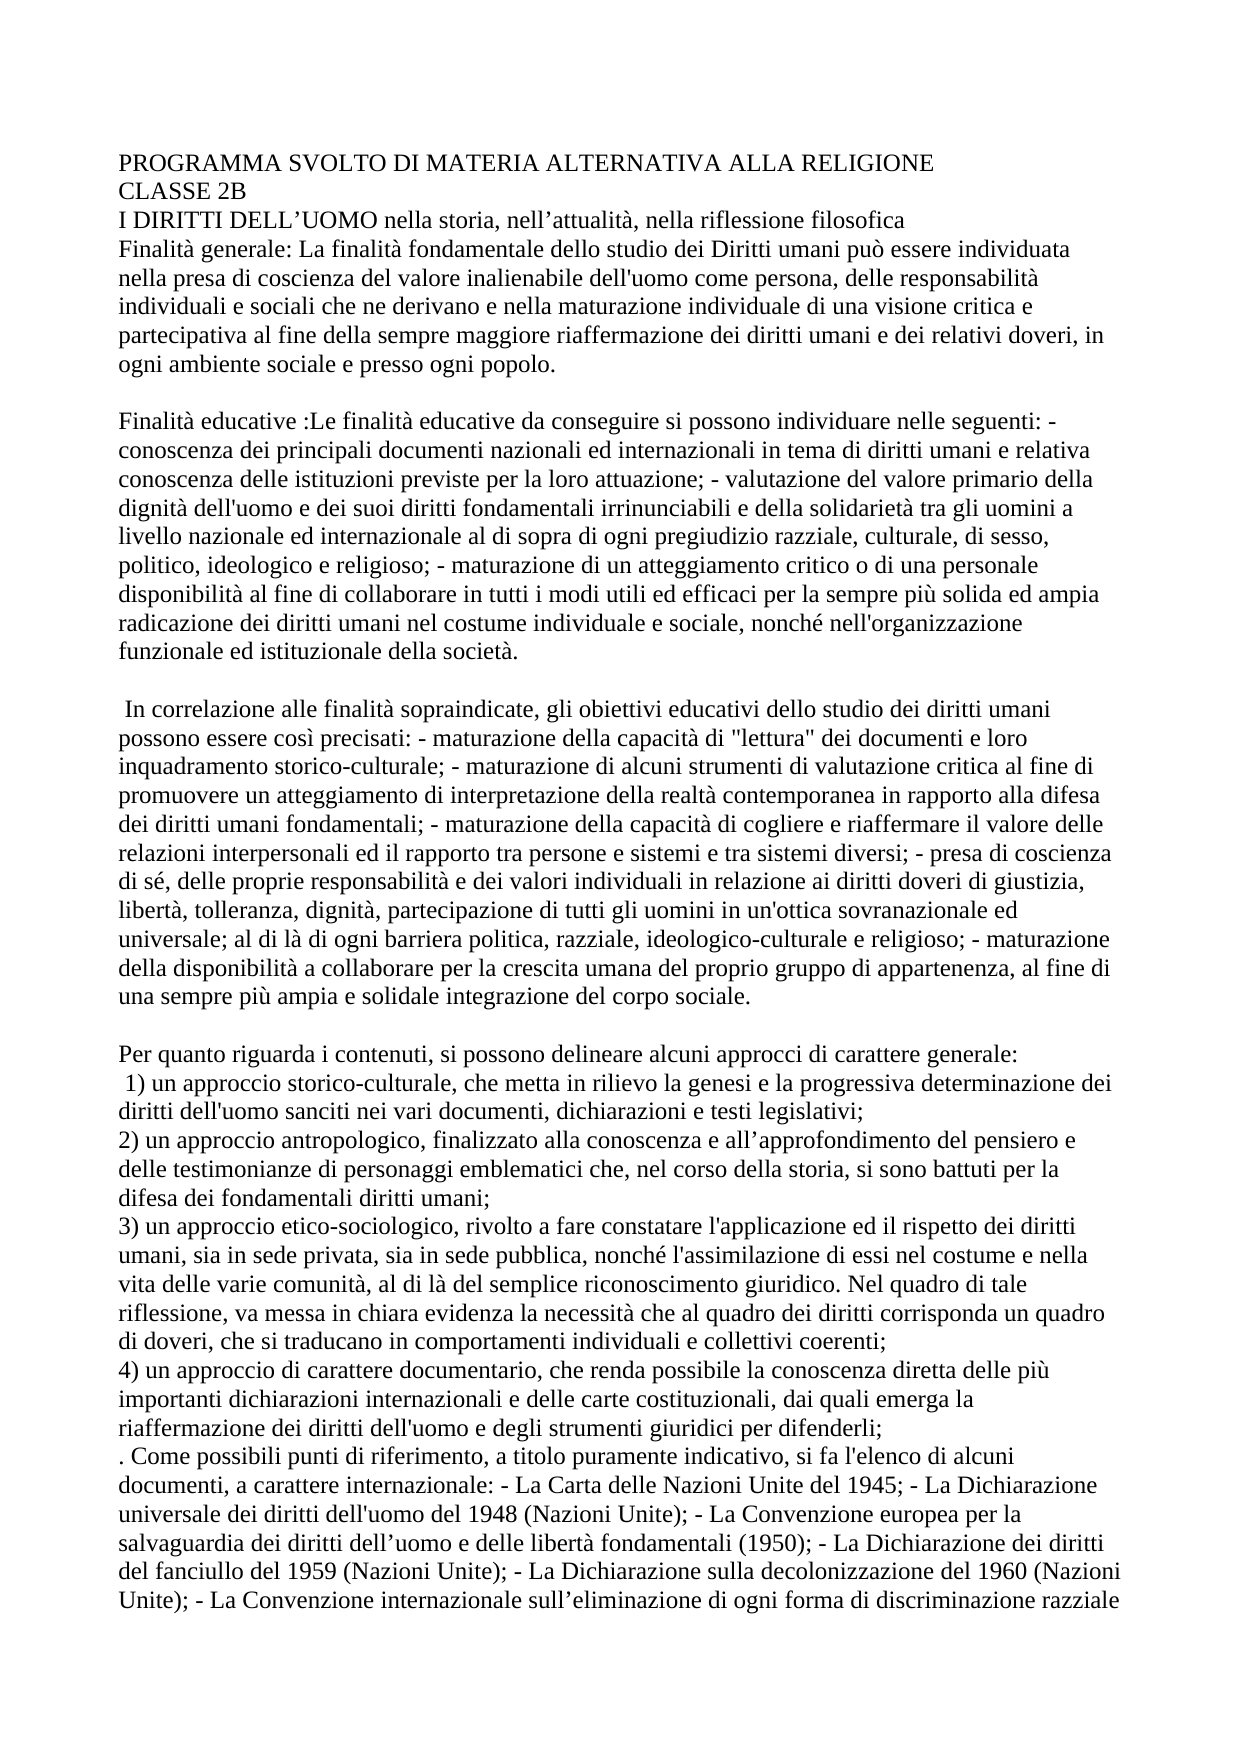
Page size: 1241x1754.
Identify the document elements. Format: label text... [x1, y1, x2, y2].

text CLASSE 2B [118, 176, 1122, 205]
text 3) un approccio etico-sociologico, rivolto a fare constatare l'applicazione ed il rispetto dei diritti umani, sia in sede privata, sia in sede pubblica, nonché l'assimilazione di essi nel costume e nella vita delle varie comunità, al di là del semplice riconoscimento giuridico. Nel quadro di tale riflessione, va messa in chiara evidenza la necessità che al quadro dei diritti corrisponda un quadro di doveri, che si traducano in comportamenti individuali e collettivi coerenti; [118, 1211, 1122, 1355]
text Finalità educative :Le finalità educative da conseguire si possono individuare nelle seguenti: - conoscenza dei principali documenti nazionali ed internazionali in tema di diritti umani e relativa conoscenza delle istituzioni previste per la loro attuazione; - valutazione del valore primario della dignità dell'uomo e dei suoi diritti fondamentali irrinunciabili e della solidarietà tra gli uomini a livello nazionale ed internazionale al di sopra di ogni pregiudizio razziale, culturale, di sesso, politico, ideologico e religioso; - maturazione di un atteggiamento critico o di una personale disponibilità al fine di collaborare in tutti i modi utili ed efficaci per la sempre più solida ed ampia radicazione dei diritti umani nel costume individuale e sociale, nonché nell'organizzazione funzionale ed istituzionale della società. [118, 406, 1122, 665]
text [118, 1441, 1122, 1614]
text 2) un approccio antropologico, finalizzato alla conoscenza e all’approfondimento del pensiero e delle testimonianze di personaggi emblematici che, nel corso della storia, si sono battuti per la difesa dei fondamentali diritti umani; [118, 1125, 1122, 1211]
text PROGRAMMA SVOLTO DI MATERIA ALTERNATIVA ALLA RELIGIONE [118, 148, 1122, 176]
text Finalità generale: La finalità fondamentale dello studio dei Diritti umani può essere individuata nella presa di coscienza del valore inalienabile dell'uomo come persona, delle responsabilità individuali e sociali che ne derivano e nella maturazione individuale di una visione critica e partecipativa al fine della sempre maggiore riaffermazione dei diritti umani e dei relativi doveri, in ogni ambiente sociale e presso ogni popolo. [118, 234, 1122, 378]
text Per quanto riguarda i contenuti, si possono delineare alcuni approcci di carattere generale: [118, 1039, 1122, 1068]
text I DIRITTI DELL’UOMO nella storia, nell’attualità, nella riflessione filosofica [118, 205, 1122, 234]
text In correlazione alle finalità sopraindicate, gli obiettivi educativi dello studio dei diritti umani possono essere così precisati: - maturazione della capacità di "lettura" dei documenti e loro inquadramento storico-culturale; - maturazione di alcuni strumenti di valutazione critica al fine di promuovere un atteggiamento di interpretazione della realtà contemporanea in rapporto alla difesa dei diritti umani fondamentali; - maturazione della capacità di cogliere e riaffermare il valore delle relazioni interpersonali ed il rapporto tra persone e sistemi e tra sistemi diversi; - presa di coscienza di sé, delle proprie responsabilità e dei valori individuali in relazione ai diritti doveri di giustizia, libertà, tolleranza, dignità, partecipazione di tutti gli uomini in un'ottica sovranazionale ed universale; al di là di ogni barriera politica, razziale, ideologico-culturale e religioso; - maturazione della disponibilità a collaborare per la crescita umana del proprio gruppo di appartenenza, al fine di una sempre più ampia e solidale integrazione del corpo sociale. [118, 694, 1122, 1010]
text 4) un approccio di carattere documentario, che renda possibile la conoscenza diretta delle più importanti dichiarazioni internazionali e delle carte costituzionali, dai quali emerga la riaffermazione dei diritti dell'uomo e degli strumenti giuridici per difenderli; [118, 1355, 1122, 1441]
text 1) un approccio storico-culturale, che metta in rilievo la genesi e la progressiva determinazione dei diritti dell'uomo sanciti nei vari documenti, dichiarazioni e testi legislativi; [118, 1068, 1122, 1125]
